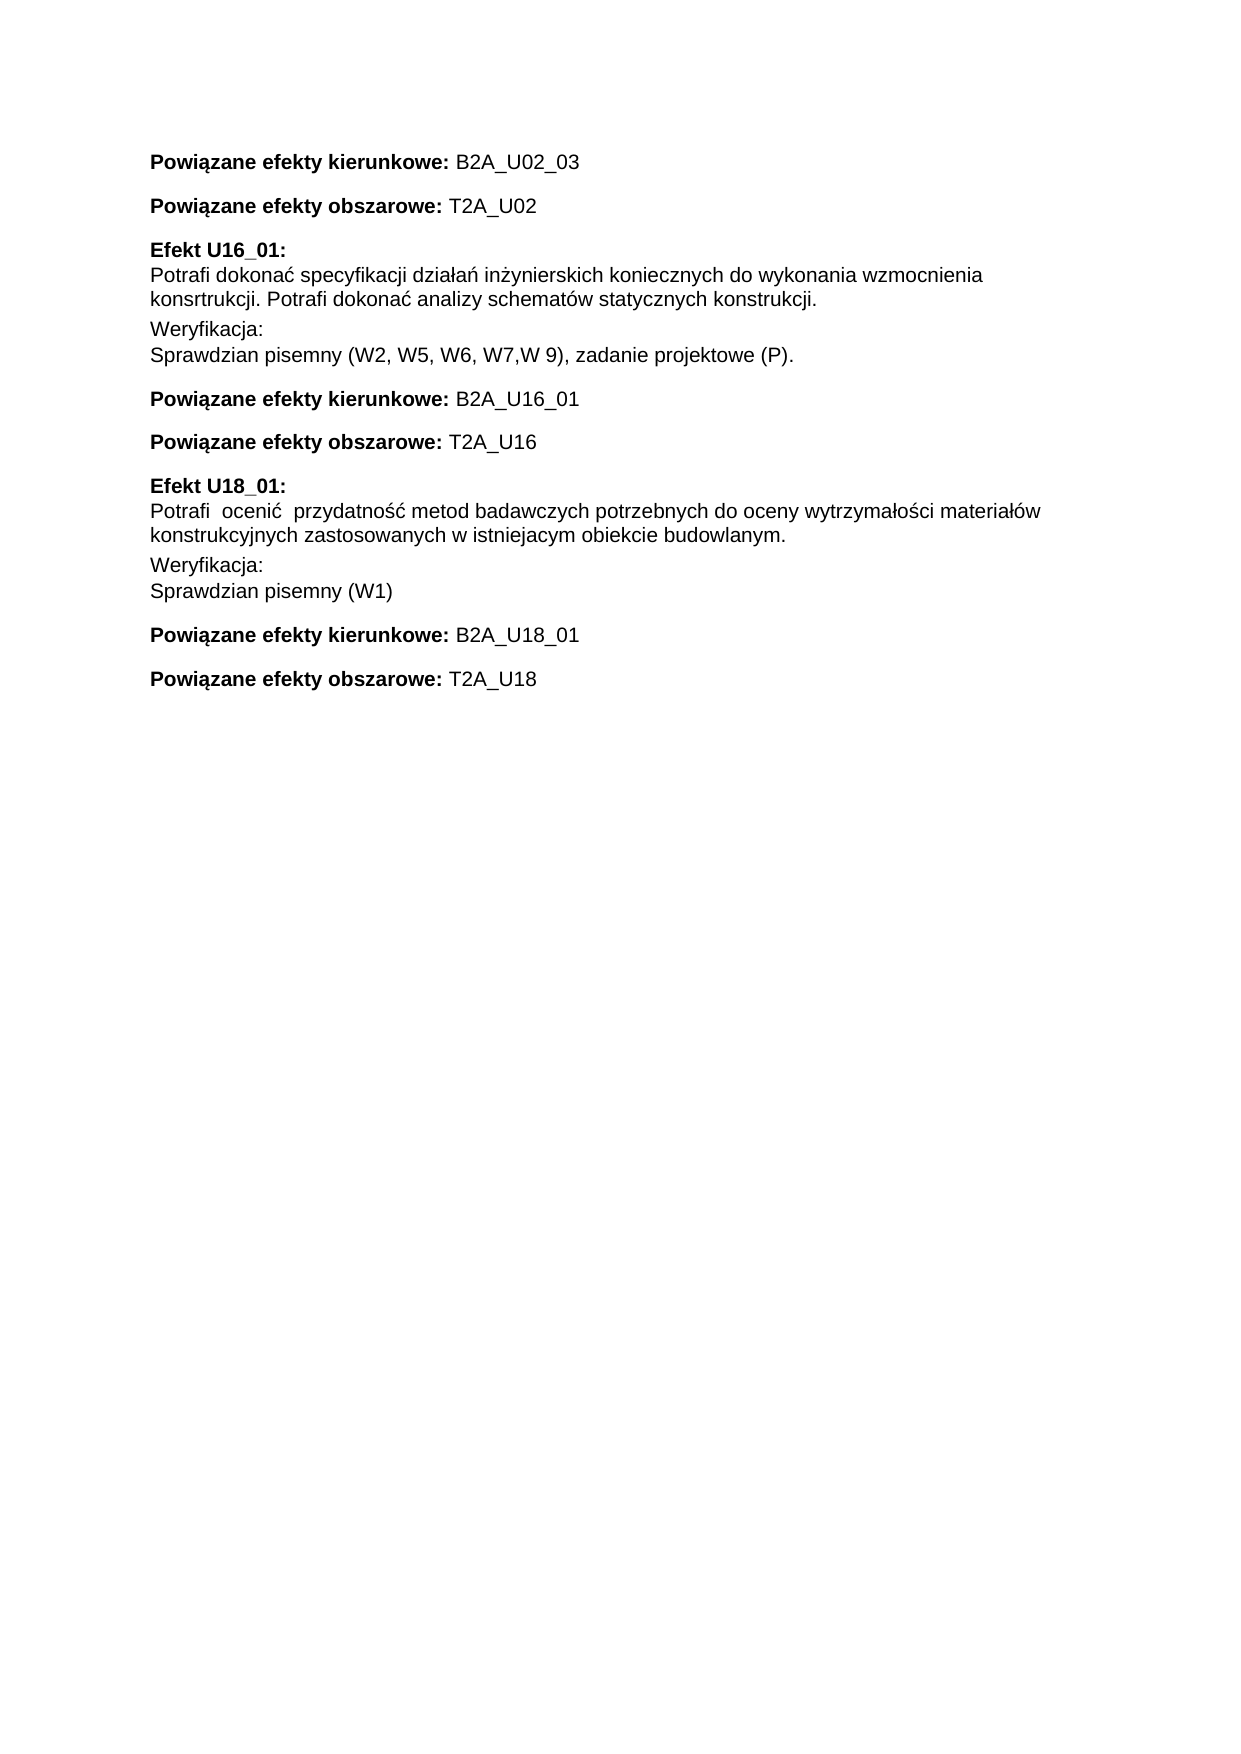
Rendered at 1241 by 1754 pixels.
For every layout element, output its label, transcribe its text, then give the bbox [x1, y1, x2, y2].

text Potrafi dokonać specyfikacji działań inżynierskich koniecznych do wykonania wzmocnienia konsrtrukcji. Potrafi dokonać analizy schematów statycznych konstrukcji. [150, 262, 1090, 310]
text Weryfikacja: [150, 317, 1090, 341]
text Potrafi ocenić przydatność metod badawczych potrzebnych do oceny wytrzymałości materiałów konstrukcyjnych zastosowanych w istniejacym obiekcie budowlanym. [150, 499, 1090, 547]
text Powiązane efekty obszarowe: T2A_U02 [150, 194, 1090, 218]
text Powiązane efekty obszarowe: T2A_U16 [150, 430, 1090, 454]
text Powiązane efekty kierunkowe: B2A_U18_01 [150, 623, 1090, 647]
text Powiązane efekty kierunkowe: B2A_U02_03 [150, 150, 1090, 174]
text Weryfikacja: [150, 553, 1090, 577]
text Sprawdzian pisemny (W2, W5, W6, W7,W 9), zadanie projektowe (P). [150, 343, 1090, 367]
text Powiązane efekty obszarowe: T2A_U18 [150, 667, 1090, 691]
text Efekt U16_01: [150, 237, 1090, 261]
text Sprawdzian pisemny (W1) [150, 579, 1090, 603]
text Efekt U18_01: [150, 474, 1090, 498]
text Powiązane efekty kierunkowe: B2A_U16_01 [150, 386, 1090, 410]
